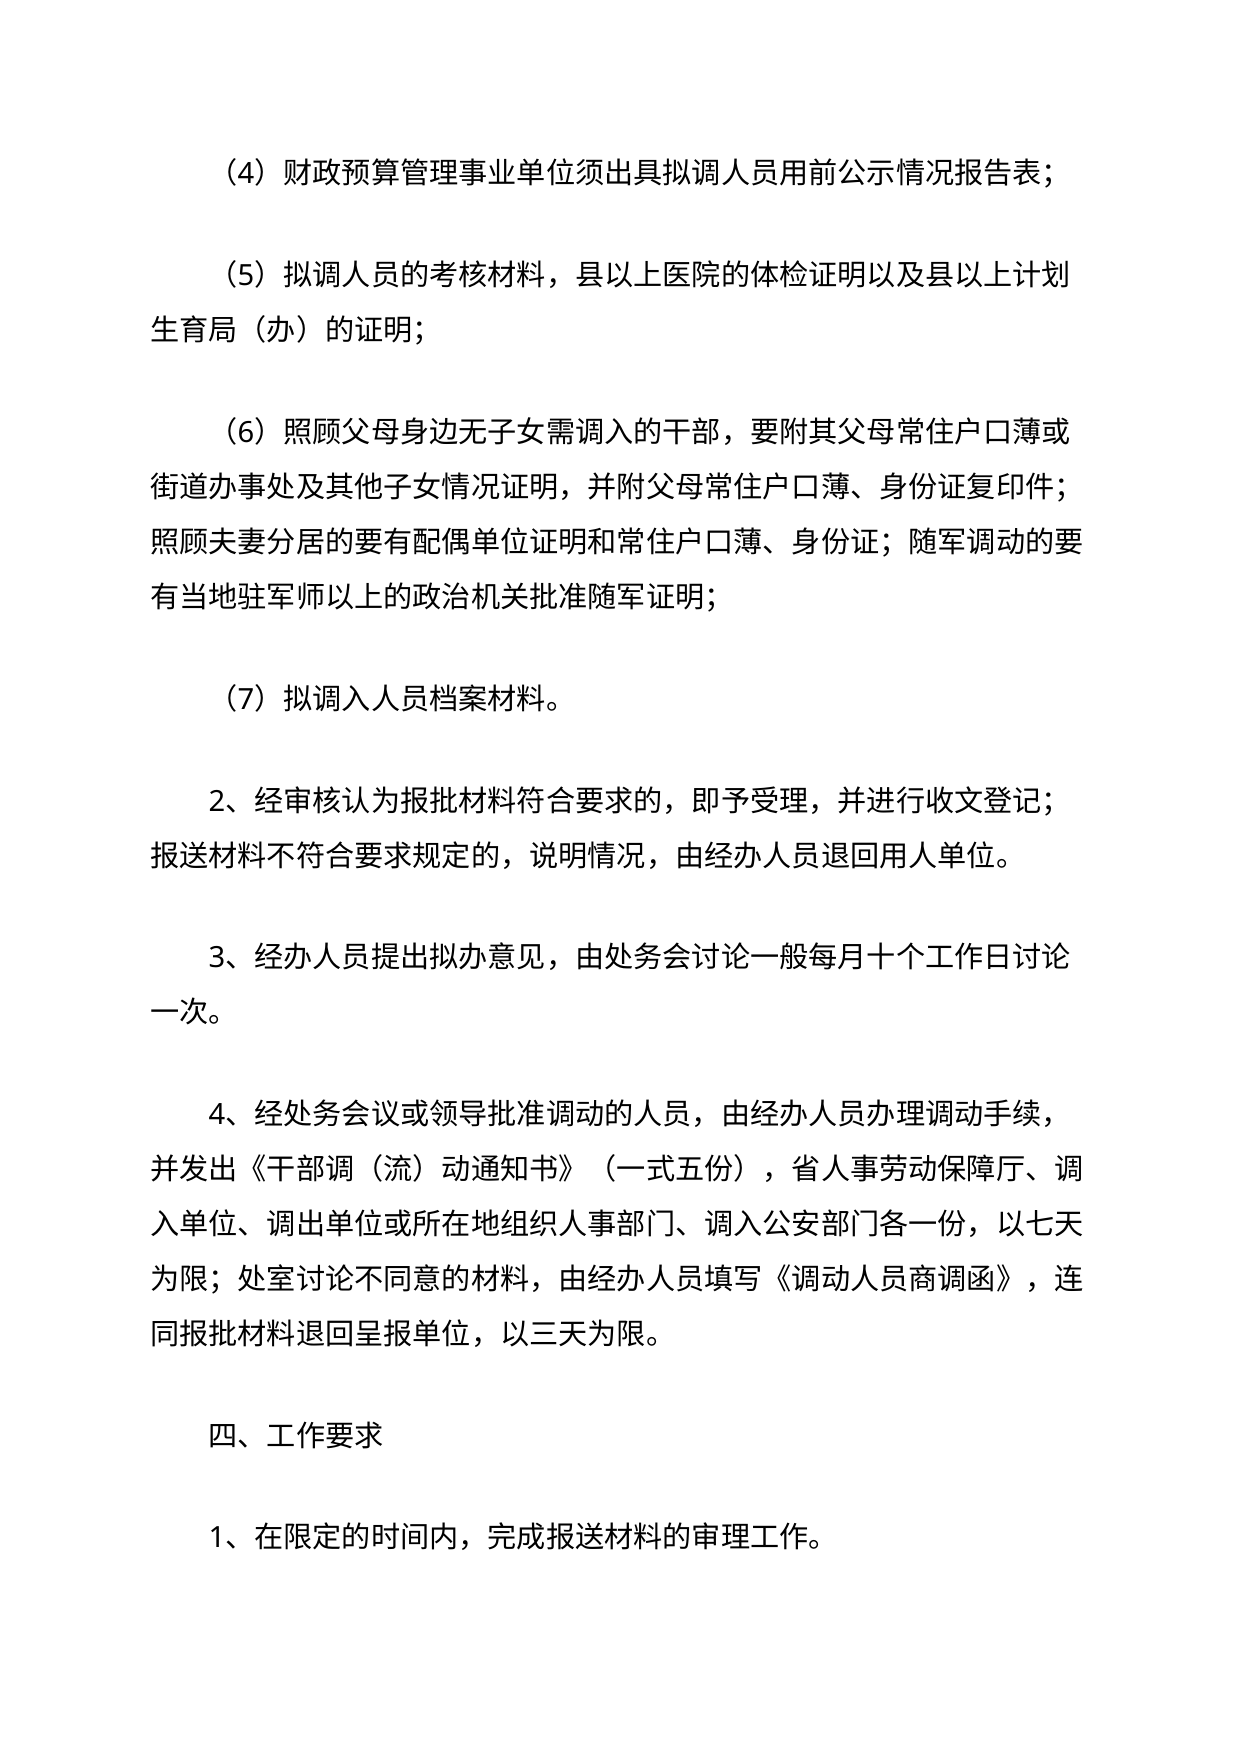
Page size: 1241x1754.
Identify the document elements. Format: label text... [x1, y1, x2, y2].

text （7）拟调入人员档案材料。 [150, 675, 1090, 718]
text （6）照顾父母身边无子女需调入的干部，要附其父母常住户口薄或街道办事处及其他子女情况证明，并附父母常住户口薄、身份证复印件；照顾夫妻分居的要有配偶单位证明和常住户口薄、身份证；随军调动的要有当地驻军师以上的政治机关批准随军证明； [150, 409, 1090, 616]
text 4、经处务会议或领导批准调动的人员，由经办人员办理调动手续，并发出《干部调（流）动通知书》（一式五份），省人事劳动保障厅、调入单位、调出单位或所在地组织人事部门、调入公安部门各一份，以七天为限；处室讨论不同意的材料，由经办人员填写《调动人员商调函》，连同报批材料退回呈报单位，以三天为限。 [150, 1091, 1090, 1353]
text （4）财政预算管理事业单位须出具拟调人员用前公示情况报告表； [150, 150, 1090, 192]
text 3、经办人员提出拟办意见，由处务会讨论一般每月十个工作日讨论一次。 [150, 934, 1090, 1031]
text （5）拟调人员的考核材料，县以上医院的体检证明以及县以上计划生育局（办）的证明； [150, 252, 1090, 349]
text 2、经审核认为报批材料符合要求的，即予受理，并进行收文登记；报送材料不符合要求规定的，说明情况，由经办人员退回用人单位。 [150, 777, 1090, 874]
text 四、工作要求 [150, 1412, 1090, 1454]
text 1、在限定的时间内，完成报送材料的审理工作。 [150, 1514, 1090, 1556]
